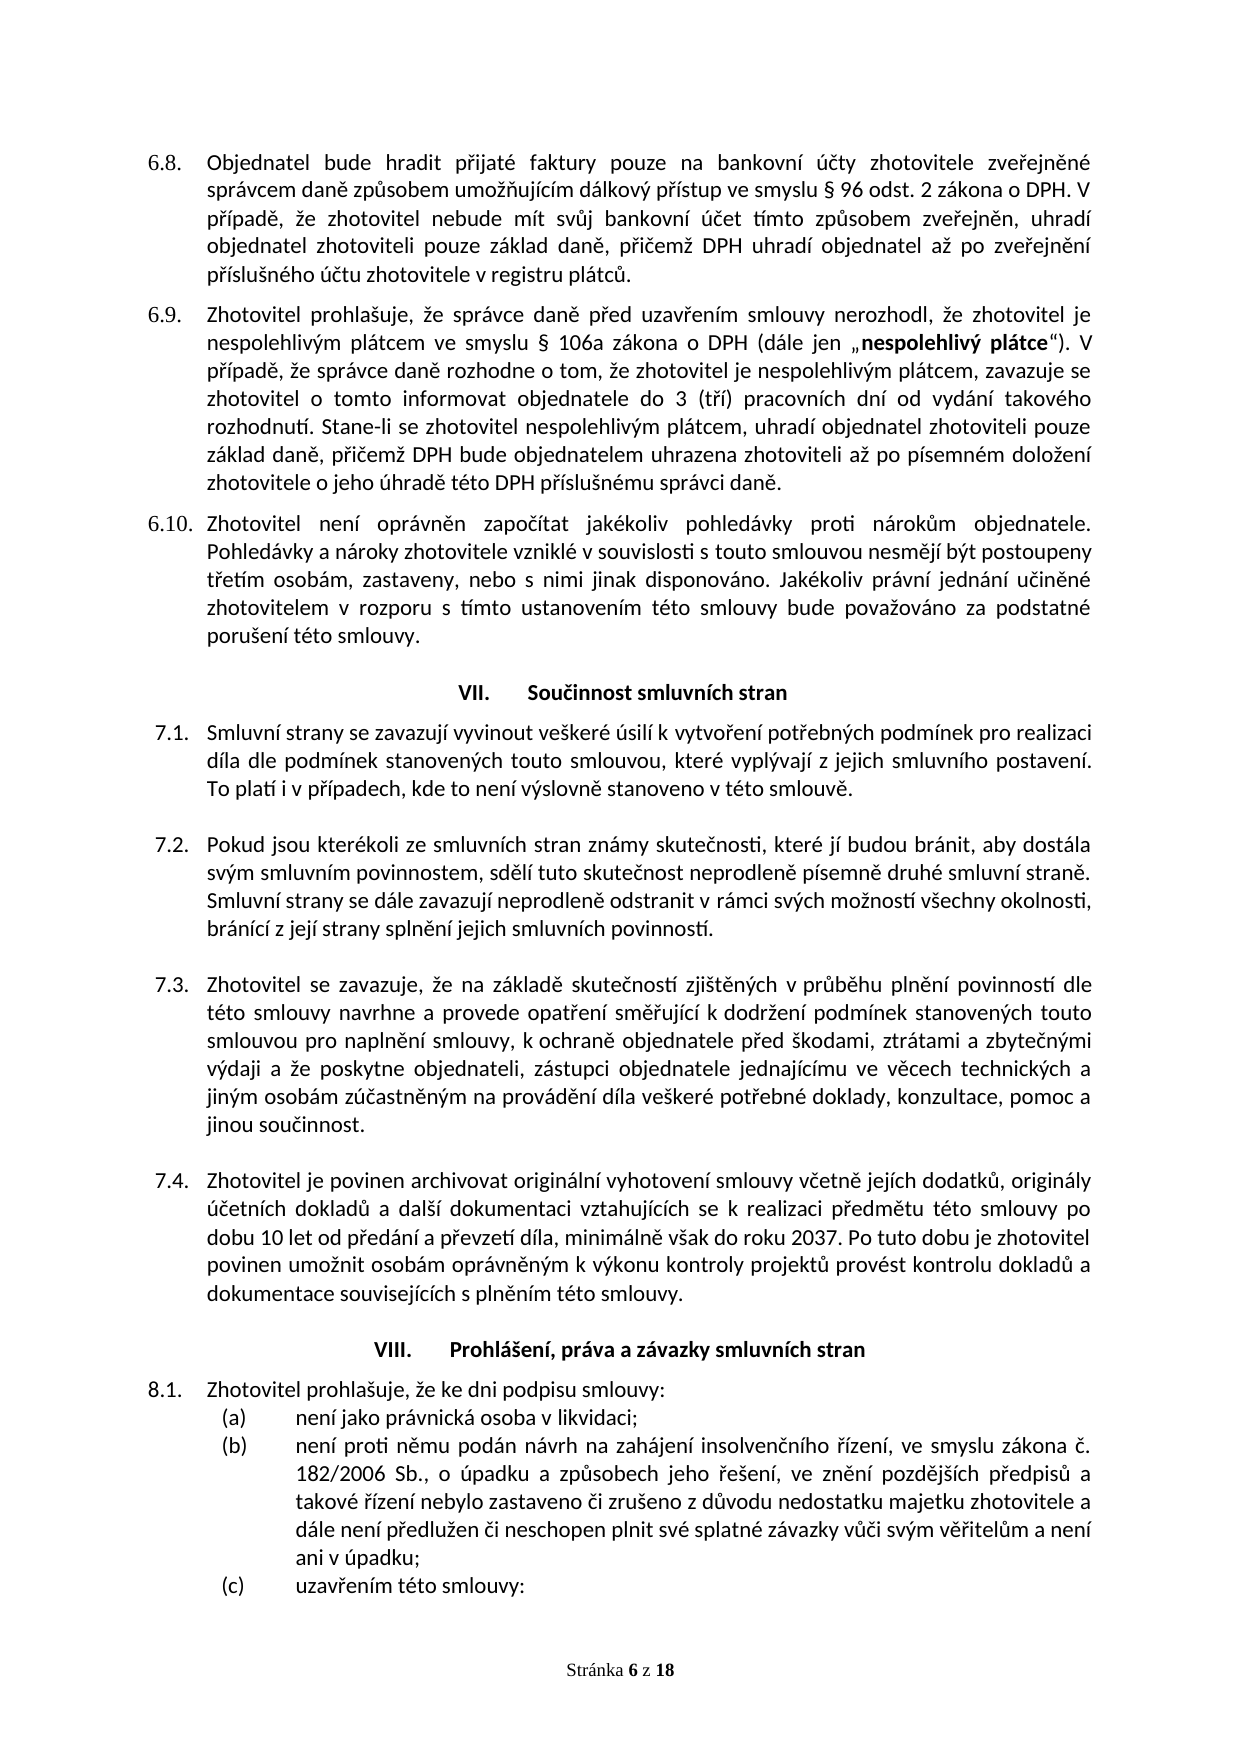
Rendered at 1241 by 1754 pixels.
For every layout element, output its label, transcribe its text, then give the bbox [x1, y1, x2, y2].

text (a) není jako právnická osoba v likvidaci; [221, 1403, 1093, 1431]
text (b) není proti němu podán návrh na zahájení insolvenčního řízení, ve smyslu zákona č. 182/2006 Sb., o úpadku a způsobech jeho řešení, ve znění pozdějších předpisů a takové řízení nebylo zastaveno či zrušeno z důvodu nedostatku majetku zhotovitele a dále není předlužen či neschopen plnit své splatné závazky vůči svým věřitelům a není ani v úpadku; [221, 1431, 1093, 1571]
text (c) uzavřením této smlouvy: [221, 1571, 1093, 1599]
list Zhotovitel není oprávněn započítat jakékoliv pohledávky proti nárokům objednatele. Pohledávky a nároky zhotovitele vzniklé v souvislosti s touto smlouvou nesmějí být postoupeny třetím osobám, zastaveny, nebo s nimi jinak disponováno. Jakékoliv právní jednání učiněné zhotovitelem v rozporu s tímto ustanovením této smlouvy bude považováno za podstatné porušení této smlouvy. [148, 509, 1093, 649]
list Zhotovitel se zavazuje, že na základě skutečností zjištěných v průběhu plnění povinností dle této smlouvy navrhne a provede opatření směřující k dodržení podmínek stanovených touto smlouvou pro naplnění smlouvy, k ochraně objednatele před škodami, ztrátami a zbytečnými výdaji a že poskytne objednateli, zástupci objednatele jednajícímu ve věcech technických a jiným osobám zúčastněným na provádění díla veškeré potřebné doklady, konzultace, pomoc a jinou součinnost. [154, 970, 1093, 1138]
list Zhotovitel prohlašuje, že ke dni podpisu smlouvy: [148, 1375, 1093, 1403]
list Objednatel bude hradit přijaté faktury pouze na bankovní účty zhotovitele zveřejněné správcem daně způsobem umožňujícím dálkový přístup ve smyslu § 96 odst. 2 zákona o DPH. V případě, že zhotovitel nebude mít svůj bankovní účet tímto způsobem zveřejněn, uhradí objednatel zhotoviteli pouze základ daně, přičemž DPH uhradí objednatel až po zveřejnění příslušného účtu zhotovitele v registru plátců. [148, 148, 1093, 288]
list Prohlášení, práva a závazky smluvních stran [185, 1335, 1093, 1363]
list Zhotovitel prohlašuje, že správce daně před uzavřením smlouvy nerozhodl, že zhotovitel je nespolehlivým plátcem ve smyslu § 106a zákona o DPH (dále jen „nespolehlivý plátce“). V případě, že správce daně rozhodne o tom, že zhotovitel je nespolehlivým plátcem, zavazuje se zhotovitel o tomto informovat objednatele do 3 (tří) pracovních dní od vydání takového rozhodnutí. Stane-li se zhotovitel nespolehlivým plátcem, uhradí objednatel zhotoviteli pouze základ daně, přičemž DPH bude objednatelem uhrazena zhotoviteli až po písemném doložení zhotovitele o jeho úhradě této DPH příslušnému správci daně. [148, 300, 1093, 496]
list Zhotovitel je povinen archivovat originální vyhotovení smlouvy včetně jejích dodatků, originály účetních dokladů a další dokumentaci vztahujících se k realizaci předmětu této smlouvy po dobu 10 let od předání a převzetí díla, minimálně však do roku 2037. Po tuto dobu je zhotovitel povinen umožnit osobám oprávněným k výkonu kontroly projektů provést kontrolu dokladů a dokumentace souvisejících s plněním této smlouvy. [154, 1167, 1093, 1307]
list Součinnost smluvních stran [185, 678, 1093, 706]
list Smluvní strany se zavazují vyvinout veškeré úsilí k vytvoření potřebných podmínek pro realizaci díla dle podmínek stanovených touto smlouvou, které vyplývají z jejich smluvního postavení. To platí i v případech, kde to není výslovně stanoveno v této smlouvě. [154, 718, 1093, 802]
list Pokud jsou kterékoli ze smluvních stran známy skutečnosti, které jí budou bránit, aby dostála svým smluvním povinnostem, sdělí tuto skutečnost neprodleně písemně druhé smluvní straně. Smluvní strany se dále zavazují neprodleně odstranit v rámci svých možností všechny okolnosti, bránící z její strany splnění jejich smluvních povinností. [154, 830, 1093, 942]
